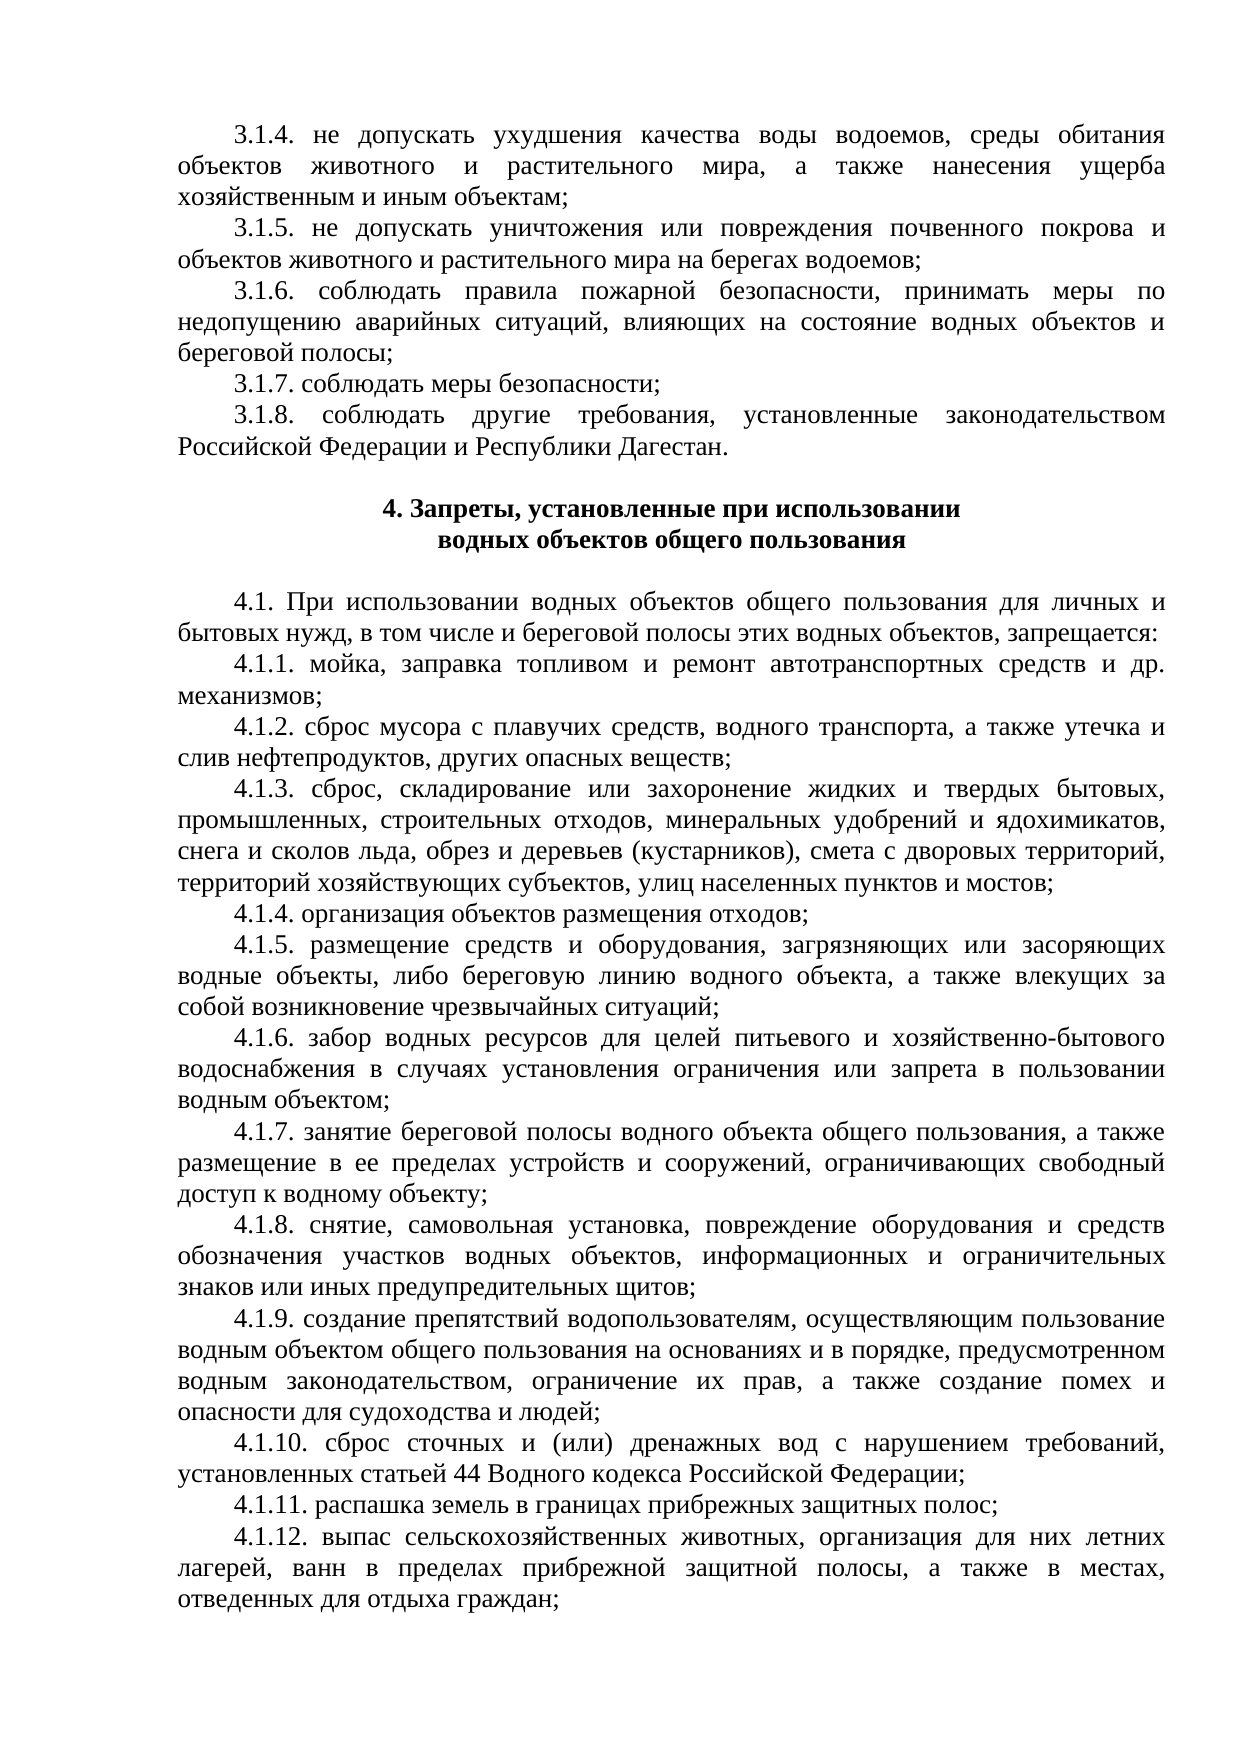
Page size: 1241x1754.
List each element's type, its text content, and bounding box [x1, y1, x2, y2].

text 4.1.1. мойка, заправка топливом и ремонт автотранспортных средств и др. механизмов; [177, 648, 1167, 710]
text 4.1.4. организация объектов размещения отходов; [177, 897, 1167, 928]
text 3.1.5. не допускать уничтожения или повреждения почвенного покрова и объектов животного и растительного мира на берегах водоемов; [177, 212, 1167, 274]
text 4.1.11. распашка земель в границах прибрежных защитных полос; [177, 1488, 1167, 1520]
text 4.1.3. сброс, складирование или захоронение жидких и твердых бытовых, промышленных, строительных отходов, минеральных удобрений и ядохимикатов, снега и сколов льда, обрез и деревьев (кустарников), смета с дворовых территорий, территорий хозяйствующих субъектов, улиц населенных пунктов и мостов; [177, 772, 1167, 897]
text 4.1.7. занятие береговой полосы водного объекта общего пользования, а также размещение в ее пределах устройств и сооружений, ограничивающих свободный доступ к водному объекту; [177, 1115, 1167, 1208]
text 4. Запреты, установленные при использовании [177, 492, 1167, 523]
text 4.1. При использовании водных объектов общего пользования для личных и бытовых нужд, в том числе и береговой полосы этих водных объектов, запрещается: [177, 585, 1167, 648]
text 4.1.5. размещение средств и оборудования, загрязняющих или засоряющих водные объекты, либо береговую линию водного объекта, а также влекущих за собой возникновение чрезвычайных ситуаций; [177, 928, 1167, 1021]
text 4.1.8. снятие, самовольная установка, повреждение оборудования и средств обозначения участков водных объектов, информационных и ограничительных знаков или иных предупредительных щитов; [177, 1208, 1167, 1302]
text 4.1.6. забор водных ресурсов для целей питьевого и хозяйственно-бытового водоснабжения в случаях установления ограничения или запрета в пользовании водным объектом; [177, 1021, 1167, 1115]
text 4.1.2. сброс мусора с плавучих средств, водного транспорта, а также утечка и слив нефтепродуктов, других опасных веществ; [177, 710, 1167, 772]
text 4.1.12. выпас сельскохозяйственных животных, организация для них летних лагерей, ванн в пределах прибрежной защитной полосы, а также в местах, отведенных для отдыха граждан; [177, 1520, 1167, 1613]
text 4.1.9. создание препятствий водопользователям, осуществляющим пользование водным объектом общего пользования на основаниях и в порядке, предусмотренном водным законодательством, ограничение их прав, а также создание помех и опасности для судоходства и людей; [177, 1302, 1167, 1426]
text 3.1.4. не допускать ухудшения качества воды водоемов, среды обитания объектов животного и растительного мира, а также нанесения ущерба хозяйственным и иным объектам; [177, 118, 1167, 212]
text 3.1.8. соблюдать другие требования, установленные законодательством Российской Федерации и Республики Дагестан. [177, 398, 1167, 461]
text 3.1.6. соблюдать правила пожарной безопасности, принимать меры по недопущению аварийных ситуаций, влияющих на состояние водных объектов и береговой полосы; [177, 274, 1167, 367]
text 4.1.10. сброс сточных и (или) дренажных вод с нарушением требований, установленных статьей 44 Водного кодекса Российской Федерации; [177, 1426, 1167, 1488]
text 3.1.7. соблюдать меры безопасности; [177, 367, 1167, 398]
text водных объектов общего пользования [177, 523, 1167, 554]
